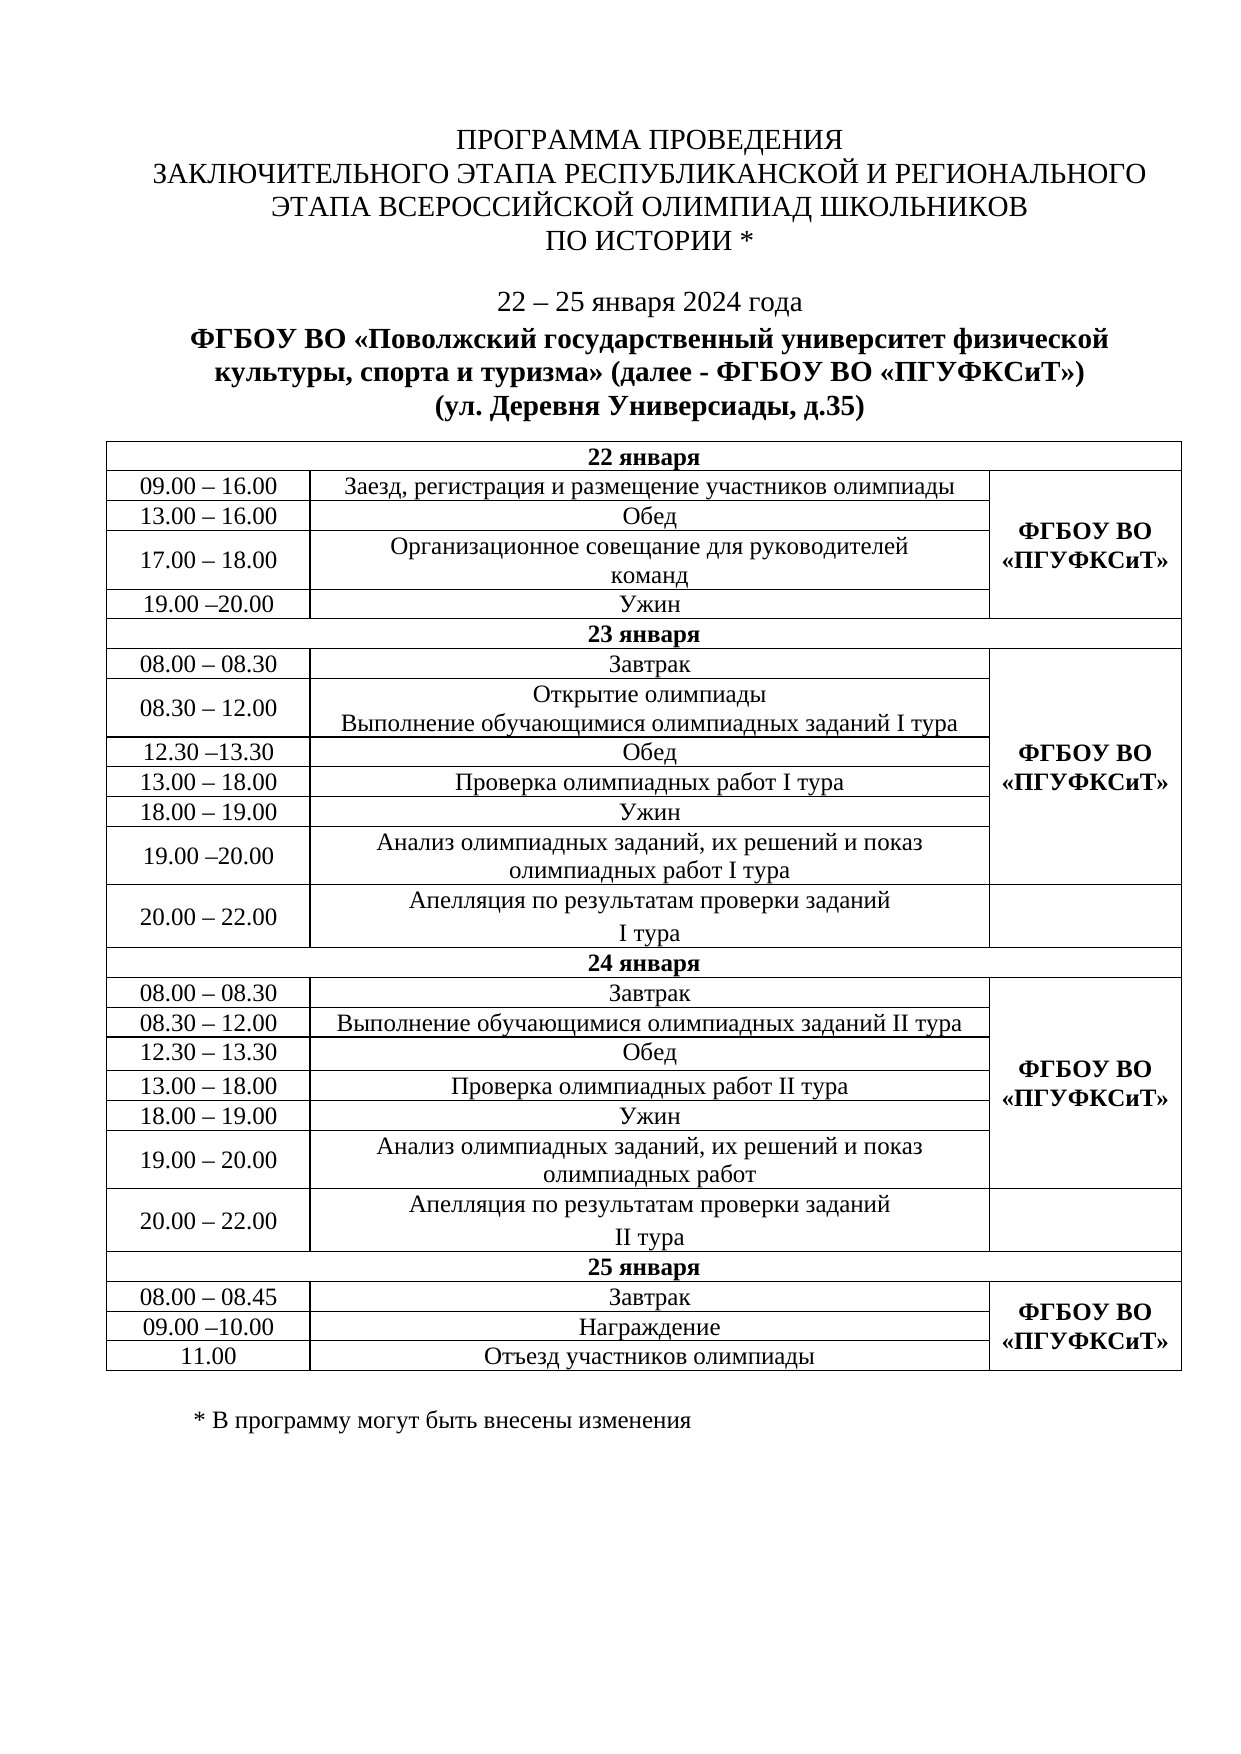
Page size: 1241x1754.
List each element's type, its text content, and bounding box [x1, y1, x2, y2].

table_cell ФГБОУ ВО «ПГУФКСиТ» [990, 978, 1181, 1188]
table_cell 25 января [107, 1252, 1181, 1281]
table_cell Выполнение обучающимися олимпиадных заданий II тура [311, 1008, 989, 1036]
text ФГБОУ ВО «Поволжский государственный университет физической культуры, спорта и туризма» (далее - ФГБОУ ВО «ПГУФКСиТ») [118, 321, 1181, 388]
table_cell 18.00 – 19.00 [107, 797, 309, 826]
table_cell 13.00 – 18.00 [107, 767, 309, 796]
table_cell Завтрак [311, 649, 989, 678]
table_cell 09.00 – 16.00 [107, 471, 309, 500]
table_cell 12.30 –13.30 [107, 738, 309, 766]
table_cell Ужин [311, 1101, 989, 1130]
table_cell Обед [311, 1038, 989, 1070]
table_cell 23 января [107, 619, 1181, 648]
table_cell 11.00 [107, 1341, 309, 1370]
table_cell 20.00 – 22.00 [107, 1189, 309, 1251]
table_cell Награждение [311, 1312, 989, 1340]
table_cell Завтрак [311, 1282, 989, 1311]
text * В программу могут быть внесены изменения [193, 1405, 1181, 1433]
table_cell 24 января [107, 948, 1181, 977]
table_cell Апелляция по результатам проверки заданий II тура [311, 1189, 989, 1251]
table_cell 08.30 – 12.00 [107, 679, 309, 736]
table_cell ФГБОУ ВО «ПГУФКСиТ» [990, 471, 1181, 618]
text ПО ИСТОРИИ * [118, 223, 1181, 256]
table_cell Обед [311, 501, 989, 530]
table_cell 19.00 –20.00 [107, 827, 309, 884]
table_cell Отъезд участников олимпиады [311, 1341, 989, 1370]
table_cell 19.00 –20.00 [107, 590, 309, 618]
text 22 – 25 января 2024 года [118, 284, 1181, 318]
table_cell 13.00 – 16.00 [107, 501, 309, 530]
table_cell [990, 1189, 1181, 1251]
table_cell Ужин [311, 590, 989, 618]
table_cell 08.00 – 08.30 [107, 649, 309, 678]
table_cell 20.00 – 22.00 [107, 885, 309, 947]
table_cell Анализ олимпиадных заданий, их решений и показ олимпиадных работ [311, 1131, 989, 1188]
table_cell 08.00 – 08.45 [107, 1282, 309, 1311]
table_cell 08.30 – 12.00 [107, 1008, 309, 1036]
table_cell Проверка олимпиадных работ I тура [311, 767, 989, 796]
text (ул. Деревня Универсиады, д.35) [118, 388, 1181, 421]
text ПРОГРАММА ПРОВЕДЕНИЯ [118, 122, 1181, 156]
table_cell 18.00 – 19.00 [107, 1101, 309, 1130]
table_cell Организационное совещание для руководителей команд [311, 531, 989, 588]
table_cell 13.00 – 18.00 [107, 1071, 309, 1100]
text ЗАКЛЮЧИТЕЛЬНОГО ЭТАПА РЕСПУБЛИКАНСКОЙ И РЕГИОНАЛЬНОГО ЭТАПА ВСЕРОССИЙСКОЙ ОЛИМПИАД ШКОЛЬНИКОВ [118, 156, 1181, 223]
table_cell Ужин [311, 797, 989, 826]
table_cell [990, 885, 1181, 947]
table_cell 19.00 – 20.00 [107, 1131, 309, 1188]
table_cell 08.00 – 08.30 [107, 978, 309, 1007]
table_cell ФГБОУ ВО «ПГУФКСиТ» [990, 649, 1181, 884]
table_header 22 января [107, 442, 1181, 470]
table_cell Анализ олимпиадных заданий, их решений и показ олимпиадных работ I тура [311, 827, 989, 884]
table_cell 09.00 –10.00 [107, 1312, 309, 1340]
table_cell 12.30 – 13.30 [107, 1038, 309, 1070]
table_cell 17.00 – 18.00 [107, 531, 309, 588]
table_cell Апелляция по результатам проверки заданий I тура [311, 885, 989, 947]
table_cell Обед [311, 738, 989, 766]
table_cell Открытие олимпиады Выполнение обучающимися олимпиадных заданий I тура [311, 679, 989, 736]
table_cell Завтрак [311, 978, 989, 1007]
table_cell Заезд, регистрация и размещение участников олимпиады [311, 471, 989, 500]
table_cell Проверка олимпиадных работ II тура [311, 1071, 989, 1100]
table_cell ФГБОУ ВО «ПГУФКСиТ» [990, 1282, 1181, 1370]
